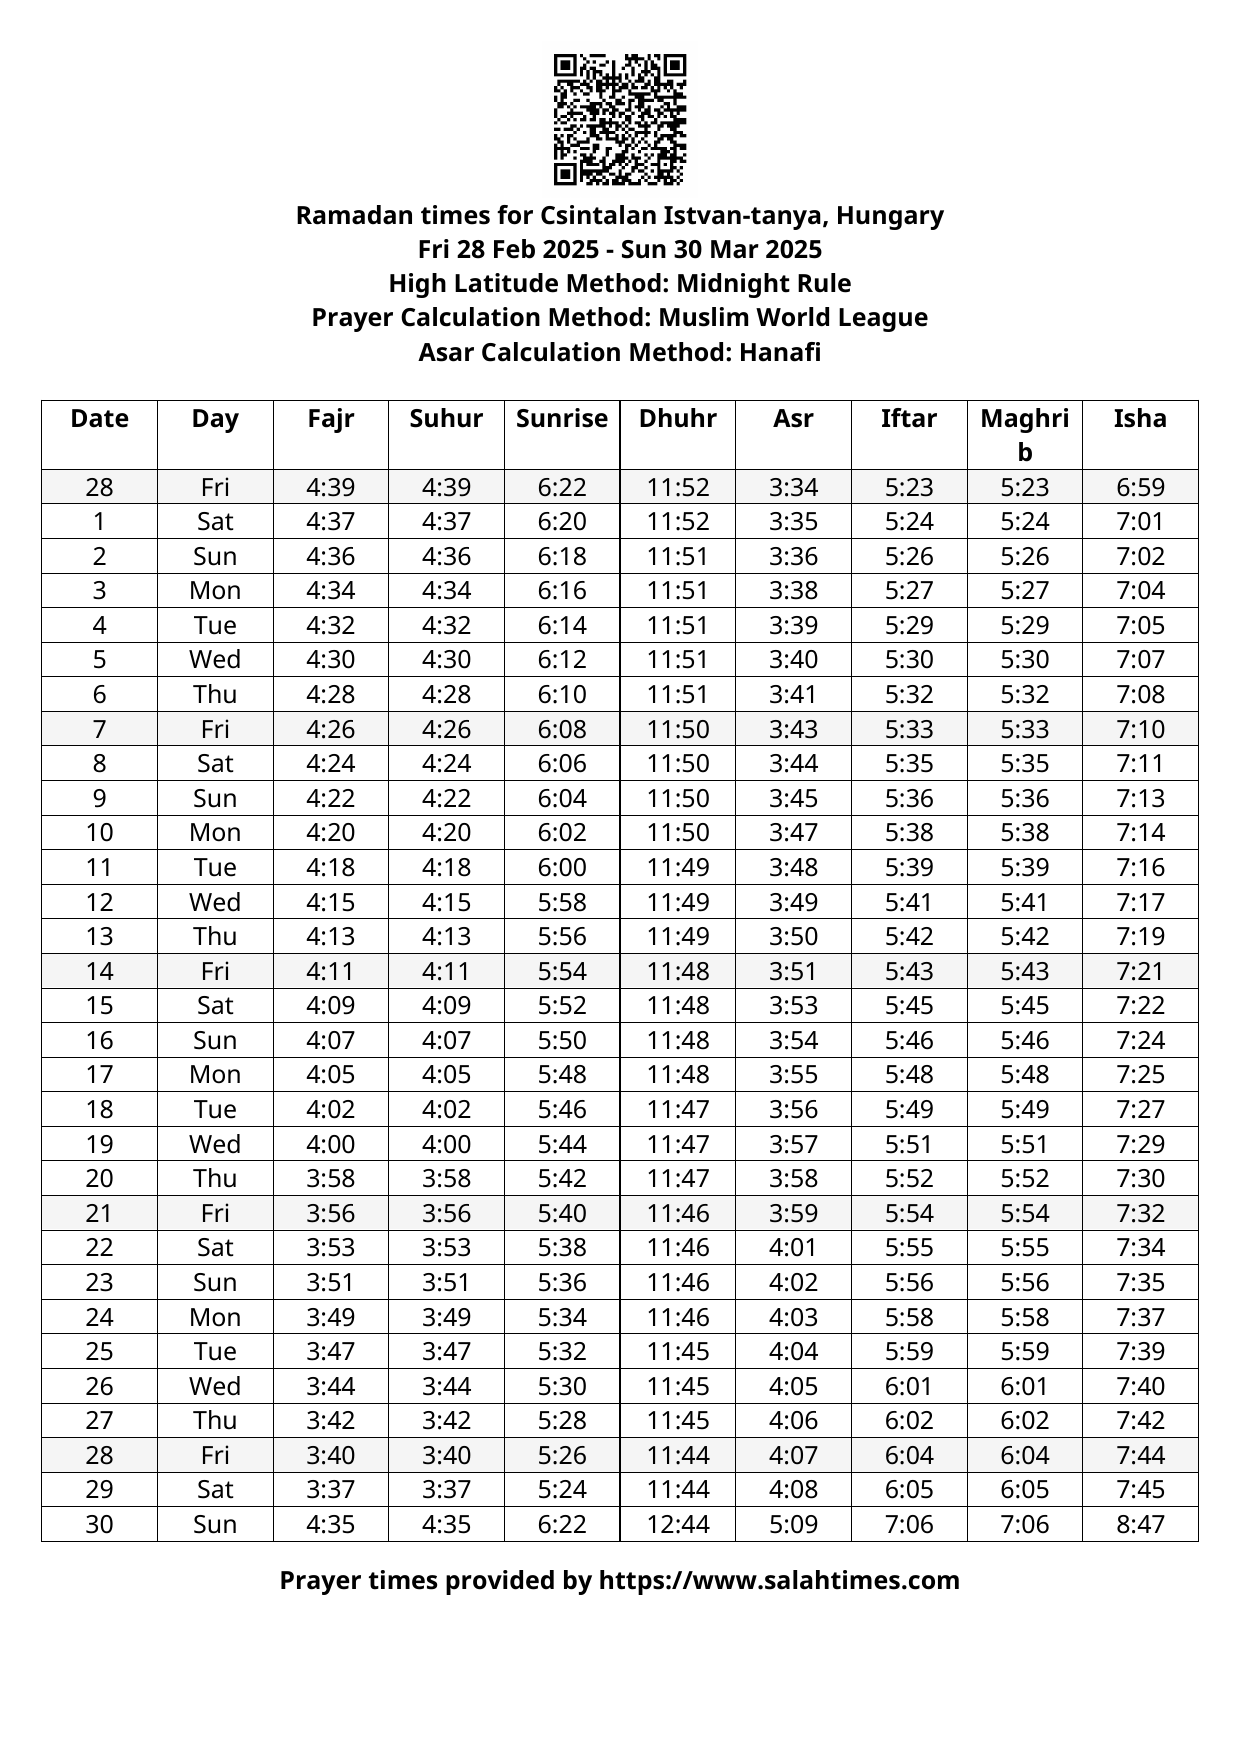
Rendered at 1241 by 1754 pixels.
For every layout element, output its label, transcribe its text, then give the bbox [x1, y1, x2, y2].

table_cell Sun [158, 539, 273, 572]
table_cell Fri [158, 1196, 273, 1229]
table_cell 11:45 [621, 1334, 735, 1368]
table_cell 4:39 [389, 470, 504, 503]
table_cell 6:12 [505, 643, 619, 676]
table_cell 3:39 [736, 608, 851, 642]
table_cell 7 [42, 712, 157, 745]
table_cell 6:06 [505, 746, 619, 780]
table_header Date [42, 401, 157, 469]
table_cell 6:02 [505, 816, 619, 849]
table_cell 3 [42, 574, 157, 607]
table_cell 3:48 [736, 850, 851, 884]
table_cell Thu [158, 677, 273, 711]
table_cell 5:39 [968, 850, 1082, 884]
table_cell 5:36 [505, 1265, 619, 1299]
table_header Maghrib [968, 401, 1082, 469]
table_cell Thu [158, 1404, 273, 1437]
table_cell 4:24 [389, 746, 504, 780]
table_cell 4:15 [274, 885, 388, 918]
table_cell 18 [42, 1092, 157, 1126]
table_cell 6:05 [968, 1473, 1082, 1506]
table_cell 3:56 [274, 1196, 388, 1229]
table_cell 3:44 [274, 1369, 388, 1402]
table_cell 5:36 [852, 781, 967, 814]
text Fri 28 Feb 2025 - Sun 30 Mar 2025 [42, 232, 1198, 266]
table_cell 4:04 [736, 1334, 851, 1368]
table_cell 3:56 [389, 1196, 504, 1229]
table_cell 7:22 [1083, 989, 1198, 1022]
table_cell 3:47 [736, 816, 851, 849]
table_cell 5:33 [968, 712, 1082, 745]
table_cell 4:05 [389, 1058, 504, 1091]
table_cell 5:09 [736, 1507, 851, 1541]
table_cell 19 [42, 1127, 157, 1160]
table_cell 7:24 [1083, 1023, 1198, 1057]
table_cell 5:35 [852, 746, 967, 780]
table_cell 4:37 [274, 504, 388, 538]
table_cell 11:51 [621, 677, 735, 711]
table_cell 5:56 [968, 1265, 1082, 1299]
table_cell 11:48 [621, 1023, 735, 1057]
table_cell 6:01 [968, 1369, 1082, 1402]
table_cell 11:44 [621, 1473, 735, 1506]
table_cell 11:46 [621, 1196, 735, 1229]
table_cell 4:28 [274, 677, 388, 711]
table_cell 11:51 [621, 608, 735, 642]
table_cell Sun [158, 1265, 273, 1299]
table_cell 7:40 [1083, 1369, 1198, 1402]
table_cell 4:39 [274, 470, 388, 503]
table_cell 5:29 [968, 608, 1082, 642]
table_cell 5:59 [852, 1334, 967, 1368]
table_cell 7:06 [852, 1507, 967, 1541]
table_cell 11 [42, 850, 157, 884]
table_cell 4:35 [274, 1507, 388, 1541]
table_cell 7:08 [1083, 677, 1198, 711]
table_cell 6:05 [852, 1473, 967, 1506]
table_cell 30 [42, 1507, 157, 1541]
table_cell 7:17 [1083, 885, 1198, 918]
table_cell Fri [158, 1438, 273, 1472]
table_cell 5:52 [852, 1161, 967, 1195]
table_cell 4:09 [389, 989, 504, 1022]
table_cell 4:07 [389, 1023, 504, 1057]
table_cell Wed [158, 643, 273, 676]
table_cell 7:19 [1083, 919, 1198, 953]
table_cell 3:37 [274, 1473, 388, 1506]
table_cell 5:48 [852, 1058, 967, 1091]
table_cell 5:41 [852, 885, 967, 918]
table_cell 5:27 [852, 574, 967, 607]
table_cell 5:42 [968, 919, 1082, 953]
table_cell 11:47 [621, 1127, 735, 1160]
table_cell 12:44 [621, 1507, 735, 1541]
table_cell 4:37 [389, 504, 504, 538]
table_cell 5:23 [968, 470, 1082, 503]
table_cell 3:53 [389, 1231, 504, 1264]
table_cell 23 [42, 1265, 157, 1299]
table_cell 3:34 [736, 470, 851, 503]
table_cell 7:13 [1083, 781, 1198, 814]
table_cell Sat [158, 1473, 273, 1506]
table_cell Fri [158, 470, 273, 503]
table_cell 3:51 [389, 1265, 504, 1299]
table_cell 5:38 [852, 816, 967, 849]
table_cell Wed [158, 1369, 273, 1402]
table_cell 4:09 [274, 989, 388, 1022]
table_cell Mon [158, 816, 273, 849]
table_cell 6:20 [505, 504, 619, 538]
table_cell 7:25 [1083, 1058, 1198, 1091]
table_cell 11:48 [621, 954, 735, 987]
table_cell 5:58 [852, 1300, 967, 1333]
table_cell 5:35 [968, 746, 1082, 780]
table_cell 11:51 [621, 539, 735, 572]
table_cell 4:26 [274, 712, 388, 745]
text Asar Calculation Method: Hanafi [42, 334, 1198, 368]
table_cell 5:40 [505, 1196, 619, 1229]
table_cell 11:51 [621, 574, 735, 607]
table_cell 5:38 [968, 816, 1082, 849]
table_cell 6:59 [1083, 470, 1198, 503]
table_cell 11:46 [621, 1265, 735, 1299]
table_cell 11:52 [621, 470, 735, 503]
table_cell 11:48 [621, 989, 735, 1022]
table_cell 7:34 [1083, 1231, 1198, 1264]
table_cell Mon [158, 574, 273, 607]
table_cell 3:58 [736, 1161, 851, 1195]
table_cell Tue [158, 850, 273, 884]
table_cell Tue [158, 608, 273, 642]
table_cell 5:58 [505, 885, 619, 918]
table_cell 2 [42, 539, 157, 572]
table_cell 3:40 [736, 643, 851, 676]
table_cell 20 [42, 1161, 157, 1195]
table_cell 5:39 [852, 850, 967, 884]
table_cell 6:02 [852, 1404, 967, 1437]
table_cell 4:11 [274, 954, 388, 987]
table_cell 5:55 [968, 1231, 1082, 1264]
table_cell 3:40 [389, 1438, 504, 1472]
table_cell 4:07 [274, 1023, 388, 1057]
table_cell 14 [42, 954, 157, 987]
table_cell 6:01 [852, 1369, 967, 1402]
table_cell 11:44 [621, 1438, 735, 1472]
text Ramadan times for Csintalan Istvan-tanya, Hungary [42, 198, 1198, 232]
table_cell 21 [42, 1196, 157, 1229]
table_cell 7:01 [1083, 504, 1198, 538]
table_header Sunrise [505, 401, 619, 469]
table_cell 11:45 [621, 1369, 735, 1402]
table_cell 3:58 [274, 1161, 388, 1195]
table_cell 7:35 [1083, 1265, 1198, 1299]
table_cell 5:51 [968, 1127, 1082, 1160]
table_header Fajr [274, 401, 388, 469]
table_cell 6:22 [505, 1507, 619, 1541]
table_cell 3:59 [736, 1196, 851, 1229]
table_cell 5:56 [852, 1265, 967, 1299]
table_cell 11:50 [621, 712, 735, 745]
table_cell Sat [158, 989, 273, 1022]
table_cell 3:40 [274, 1438, 388, 1472]
table_cell 12 [42, 885, 157, 918]
table_cell 3:44 [389, 1369, 504, 1402]
table_cell 3:51 [274, 1265, 388, 1299]
table_cell 3:47 [274, 1334, 388, 1368]
table_cell Tue [158, 1092, 273, 1126]
table_cell Fri [158, 954, 273, 987]
table_cell 28 [42, 470, 157, 503]
table_cell 4:03 [736, 1300, 851, 1333]
table_cell 11:48 [621, 1058, 735, 1091]
table_cell 4:20 [389, 816, 504, 849]
table_cell 4:02 [389, 1092, 504, 1126]
table_cell Sun [158, 781, 273, 814]
text High Latitude Method: Midnight Rule [42, 266, 1198, 300]
table_cell 5 [42, 643, 157, 676]
table_cell 5:26 [852, 539, 967, 572]
table_cell 4:24 [274, 746, 388, 780]
table_cell 7:27 [1083, 1092, 1198, 1126]
table_cell 5:29 [852, 608, 967, 642]
table_cell 3:35 [736, 504, 851, 538]
table_cell 29 [42, 1473, 157, 1506]
table_cell 5:42 [505, 1161, 619, 1195]
table_cell 6 [42, 677, 157, 711]
table_cell 24 [42, 1300, 157, 1333]
table_cell 5:44 [505, 1127, 619, 1160]
table_cell 5:51 [852, 1127, 967, 1160]
table_cell 5:34 [505, 1300, 619, 1333]
table_cell 4:34 [389, 574, 504, 607]
table_cell 9 [42, 781, 157, 814]
table_cell 4:00 [389, 1127, 504, 1160]
table_cell 4:30 [274, 643, 388, 676]
table_cell 7:02 [1083, 539, 1198, 572]
table_cell 15 [42, 989, 157, 1022]
table_cell 5:45 [852, 989, 967, 1022]
table_cell 5:30 [505, 1369, 619, 1402]
table_cell 4:36 [274, 539, 388, 572]
table_cell 6:10 [505, 677, 619, 711]
table_cell 11:51 [621, 643, 735, 676]
text Prayer Calculation Method: Muslim World League [42, 300, 1198, 334]
table_cell 3:38 [736, 574, 851, 607]
table_cell 5:26 [505, 1438, 619, 1472]
table_cell 11:50 [621, 781, 735, 814]
table_cell 3:45 [736, 781, 851, 814]
table_cell 5:30 [968, 643, 1082, 676]
table_cell 22 [42, 1231, 157, 1264]
table_cell 7:39 [1083, 1334, 1198, 1368]
table_header Asr [736, 401, 851, 469]
table_cell 3:41 [736, 677, 851, 711]
table_cell 5:23 [852, 470, 967, 503]
table_cell 7:05 [1083, 608, 1198, 642]
table_cell 5:32 [968, 677, 1082, 711]
table_cell 4:02 [736, 1265, 851, 1299]
table_cell 5:49 [968, 1092, 1082, 1126]
table_cell 5:49 [852, 1092, 967, 1126]
table_cell 5:46 [505, 1092, 619, 1126]
table_cell 5:50 [505, 1023, 619, 1057]
table_cell 28 [42, 1438, 157, 1472]
table_cell 3:51 [736, 954, 851, 987]
table_cell 7:37 [1083, 1300, 1198, 1333]
table_cell 5:26 [968, 539, 1082, 572]
table_cell 4:18 [274, 850, 388, 884]
table_cell 6:04 [505, 781, 619, 814]
table_cell Sat [158, 1231, 273, 1264]
table_cell 5:52 [968, 1161, 1082, 1195]
table_cell Fri [158, 712, 273, 745]
table_cell 13 [42, 919, 157, 953]
table_cell 3:49 [274, 1300, 388, 1333]
table_cell 3:55 [736, 1058, 851, 1091]
table_cell 1 [42, 504, 157, 538]
table_cell 6:00 [505, 850, 619, 884]
table_cell 5:58 [968, 1300, 1082, 1333]
table_cell 5:48 [505, 1058, 619, 1091]
table_cell 7:14 [1083, 816, 1198, 849]
table_cell 7:45 [1083, 1473, 1198, 1506]
table_cell 4:18 [389, 850, 504, 884]
table_cell Sun [158, 1507, 273, 1541]
table_header Dhuhr [621, 401, 735, 469]
table_cell 5:42 [852, 919, 967, 953]
table_cell 26 [42, 1369, 157, 1402]
table_cell Tue [158, 1334, 273, 1368]
table_cell 3:43 [736, 712, 851, 745]
table_cell 3:42 [274, 1404, 388, 1437]
table_cell 4:06 [736, 1404, 851, 1437]
table_cell 11:45 [621, 1404, 735, 1437]
table_cell 7:32 [1083, 1196, 1198, 1229]
table_cell 4:20 [274, 816, 388, 849]
table_cell 7:42 [1083, 1404, 1198, 1437]
table_cell 5:54 [505, 954, 619, 987]
table_cell 8:47 [1083, 1507, 1198, 1541]
table_cell 5:59 [968, 1334, 1082, 1368]
table_cell 5:48 [968, 1058, 1082, 1091]
text Prayer times provided by https://www.salahtimes.com [42, 1563, 1198, 1597]
table_cell 6:22 [505, 470, 619, 503]
table_cell 4:13 [274, 919, 388, 953]
table_cell 5:41 [968, 885, 1082, 918]
table_cell 6:08 [505, 712, 619, 745]
table_cell 5:36 [968, 781, 1082, 814]
table_cell 7:04 [1083, 574, 1198, 607]
table_cell 5:45 [968, 989, 1082, 1022]
table_cell 7:29 [1083, 1127, 1198, 1160]
table_cell Thu [158, 919, 273, 953]
table_header Isha [1083, 401, 1198, 469]
table_cell 11:46 [621, 1300, 735, 1333]
table_cell 6:04 [852, 1438, 967, 1472]
table_cell 17 [42, 1058, 157, 1091]
table_cell 5:55 [852, 1231, 967, 1264]
table_cell 4:02 [274, 1092, 388, 1126]
table_cell 11:50 [621, 816, 735, 849]
table_cell 4:01 [736, 1231, 851, 1264]
table_cell 4:05 [274, 1058, 388, 1091]
table_cell 11:47 [621, 1092, 735, 1126]
table_cell 7:30 [1083, 1161, 1198, 1195]
table_cell 5:24 [968, 504, 1082, 538]
table_cell 4:32 [274, 608, 388, 642]
table_cell 4:30 [389, 643, 504, 676]
table_cell 7:07 [1083, 643, 1198, 676]
table_cell 11:52 [621, 504, 735, 538]
table_cell 5:52 [505, 989, 619, 1022]
table_cell 6:16 [505, 574, 619, 607]
table_cell 5:56 [505, 919, 619, 953]
table_cell 5:38 [505, 1231, 619, 1264]
table_cell 3:49 [736, 885, 851, 918]
table_cell 4:34 [274, 574, 388, 607]
table_cell 8 [42, 746, 157, 780]
table_cell 6:14 [505, 608, 619, 642]
table_cell 5:24 [505, 1473, 619, 1506]
table_cell 7:44 [1083, 1438, 1198, 1472]
table_cell 4:15 [389, 885, 504, 918]
table_cell 11:49 [621, 919, 735, 953]
table_cell 5:32 [852, 677, 967, 711]
table_cell 11:49 [621, 850, 735, 884]
table_cell 3:42 [389, 1404, 504, 1437]
table_cell 3:37 [389, 1473, 504, 1506]
table_cell 5:46 [852, 1023, 967, 1057]
table_cell 4:22 [389, 781, 504, 814]
table_cell 5:28 [505, 1404, 619, 1437]
table_cell 4:05 [736, 1369, 851, 1402]
table_cell 4:32 [389, 608, 504, 642]
table_cell 3:58 [389, 1161, 504, 1195]
table_cell 7:16 [1083, 850, 1198, 884]
table_cell 3:53 [274, 1231, 388, 1264]
table_cell 5:32 [505, 1334, 619, 1368]
table_cell 5:46 [968, 1023, 1082, 1057]
table_cell 7:11 [1083, 746, 1198, 780]
table_cell 3:54 [736, 1023, 851, 1057]
table_cell 4:07 [736, 1438, 851, 1472]
table_cell 3:57 [736, 1127, 851, 1160]
table_header Iftar [852, 401, 967, 469]
table_cell 5:24 [852, 504, 967, 538]
table_cell 4:13 [389, 919, 504, 953]
table_cell 3:49 [389, 1300, 504, 1333]
picture [542, 41, 699, 198]
table_cell 16 [42, 1023, 157, 1057]
table_cell 11:49 [621, 885, 735, 918]
table_cell 6:18 [505, 539, 619, 572]
table_cell 6:04 [968, 1438, 1082, 1472]
table_cell 3:53 [736, 989, 851, 1022]
table_cell 5:43 [852, 954, 967, 987]
table_cell 11:50 [621, 746, 735, 780]
table_cell 6:02 [968, 1404, 1082, 1437]
table_cell 25 [42, 1334, 157, 1368]
table_cell 7:10 [1083, 712, 1198, 745]
table_cell Sat [158, 504, 273, 538]
table_cell 11:46 [621, 1231, 735, 1264]
table_cell 4:11 [389, 954, 504, 987]
table_cell 3:47 [389, 1334, 504, 1368]
table_cell 3:56 [736, 1092, 851, 1126]
table_cell 10 [42, 816, 157, 849]
table_cell 7:06 [968, 1507, 1082, 1541]
table_cell 5:30 [852, 643, 967, 676]
table_cell 5:54 [968, 1196, 1082, 1229]
table_cell Mon [158, 1300, 273, 1333]
table_cell Wed [158, 1127, 273, 1160]
table_cell 5:33 [852, 712, 967, 745]
table_cell 4:36 [389, 539, 504, 572]
table_cell Sat [158, 746, 273, 780]
table_cell 11:47 [621, 1161, 735, 1195]
table_cell 7:21 [1083, 954, 1198, 987]
table_cell Mon [158, 1058, 273, 1091]
table_header Day [158, 401, 273, 469]
table_cell 4:35 [389, 1507, 504, 1541]
table_cell 4:28 [389, 677, 504, 711]
table_cell 5:54 [852, 1196, 967, 1229]
table_cell 4:08 [736, 1473, 851, 1506]
table_cell 27 [42, 1404, 157, 1437]
table_cell 4 [42, 608, 157, 642]
table_cell Wed [158, 885, 273, 918]
table_cell 3:36 [736, 539, 851, 572]
table_cell 3:50 [736, 919, 851, 953]
table_cell 5:27 [968, 574, 1082, 607]
table_cell Thu [158, 1161, 273, 1195]
table_header Suhur [389, 401, 504, 469]
table_cell 3:44 [736, 746, 851, 780]
table_cell 4:00 [274, 1127, 388, 1160]
table_cell Sun [158, 1023, 273, 1057]
table_cell 4:22 [274, 781, 388, 814]
table_cell 4:26 [389, 712, 504, 745]
table_cell 5:43 [968, 954, 1082, 987]
